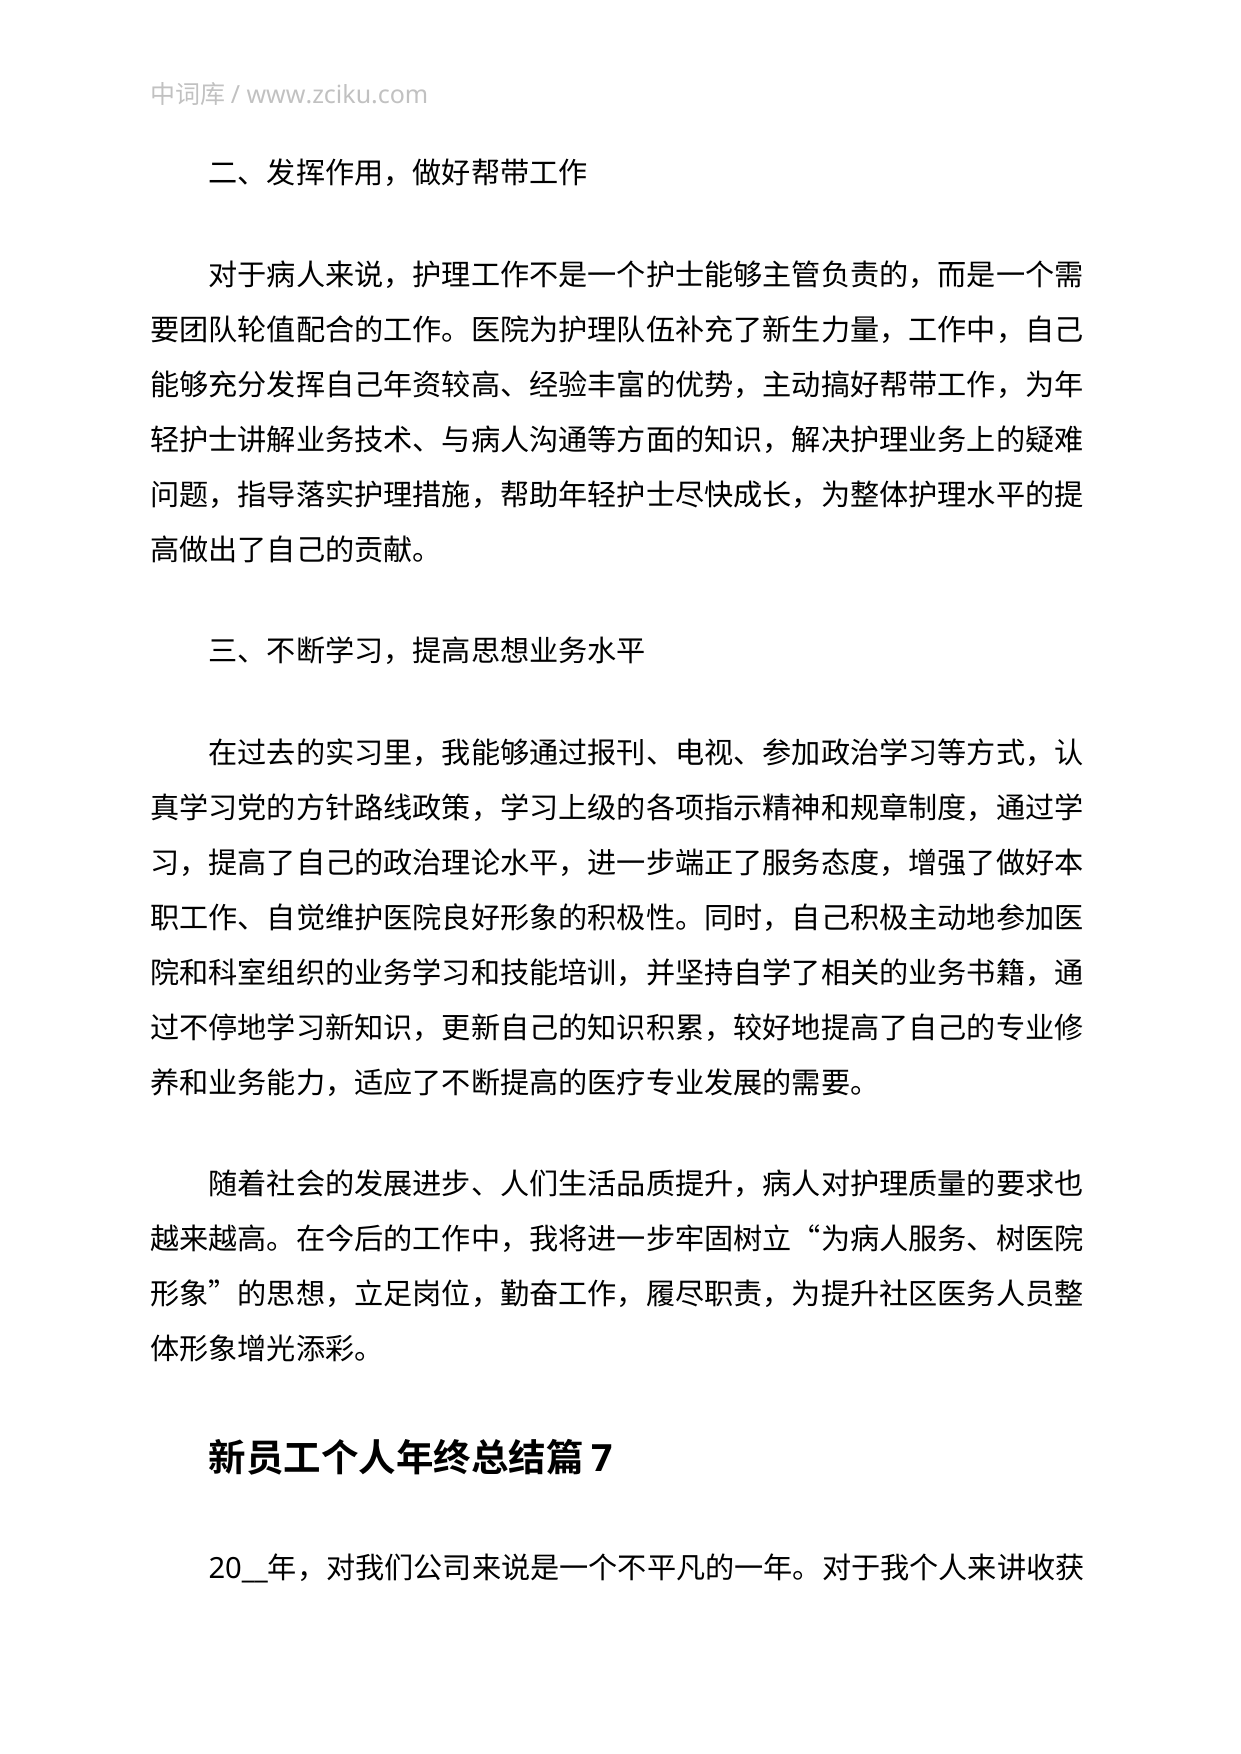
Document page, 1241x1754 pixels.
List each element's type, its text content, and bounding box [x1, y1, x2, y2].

text 二、发挥作用，做好帮带工作 [150, 150, 1090, 192]
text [150, 1545, 1090, 1587]
text 随着社会的发展进步、人们生活品质提升，病人对护理质量的要求也越来越高。在今后的工作中，我将进一步牢固树立“为病人服务、树医院形象”的思想，立足岗位，勤奋工作，履尽职责，为提升社区医务人员整体形象增光添彩。 [150, 1161, 1090, 1368]
text 对于病人来说，护理工作不是一个护士能够主管负责的，而是一个需要团队轮值配合的工作。医院为护理队伍补充了新生力量，工作中，自己能够充分发挥自己年资较高、经验丰富的优势，主动搞好帮带工作，为年轻护士讲解业务技术、与病人沟通等方面的知识，解决护理业务上的疑难问题，指导落实护理措施，帮助年轻护士尽快成长，为整体护理水平的提高做出了自己的贡献。 [150, 252, 1090, 568]
text 在过去的实习里，我能够通过报刊、电视、参加政治学习等方式，认真学习党的方针路线政策，学习上级的各项指示精神和规章制度，通过学习，提高了自己的政治理论水平，进一步端正了服务态度，增强了做好本职工作、自觉维护医院良好形象的积极性。同时，自己积极主动地参加医院和科室组织的业务学习和技能培训，并坚持自学了相关的业务书籍，通过不停地学习新知识，更新自己的知识积累，较好地提高了自己的专业修养和业务能力，适应了不断提高的医疗专业发展的需要。 [150, 730, 1090, 1101]
text 新员工个人年终总结篇7 [150, 1427, 1090, 1482]
text 三、不断学习，提高思想业务水平 [150, 628, 1090, 670]
